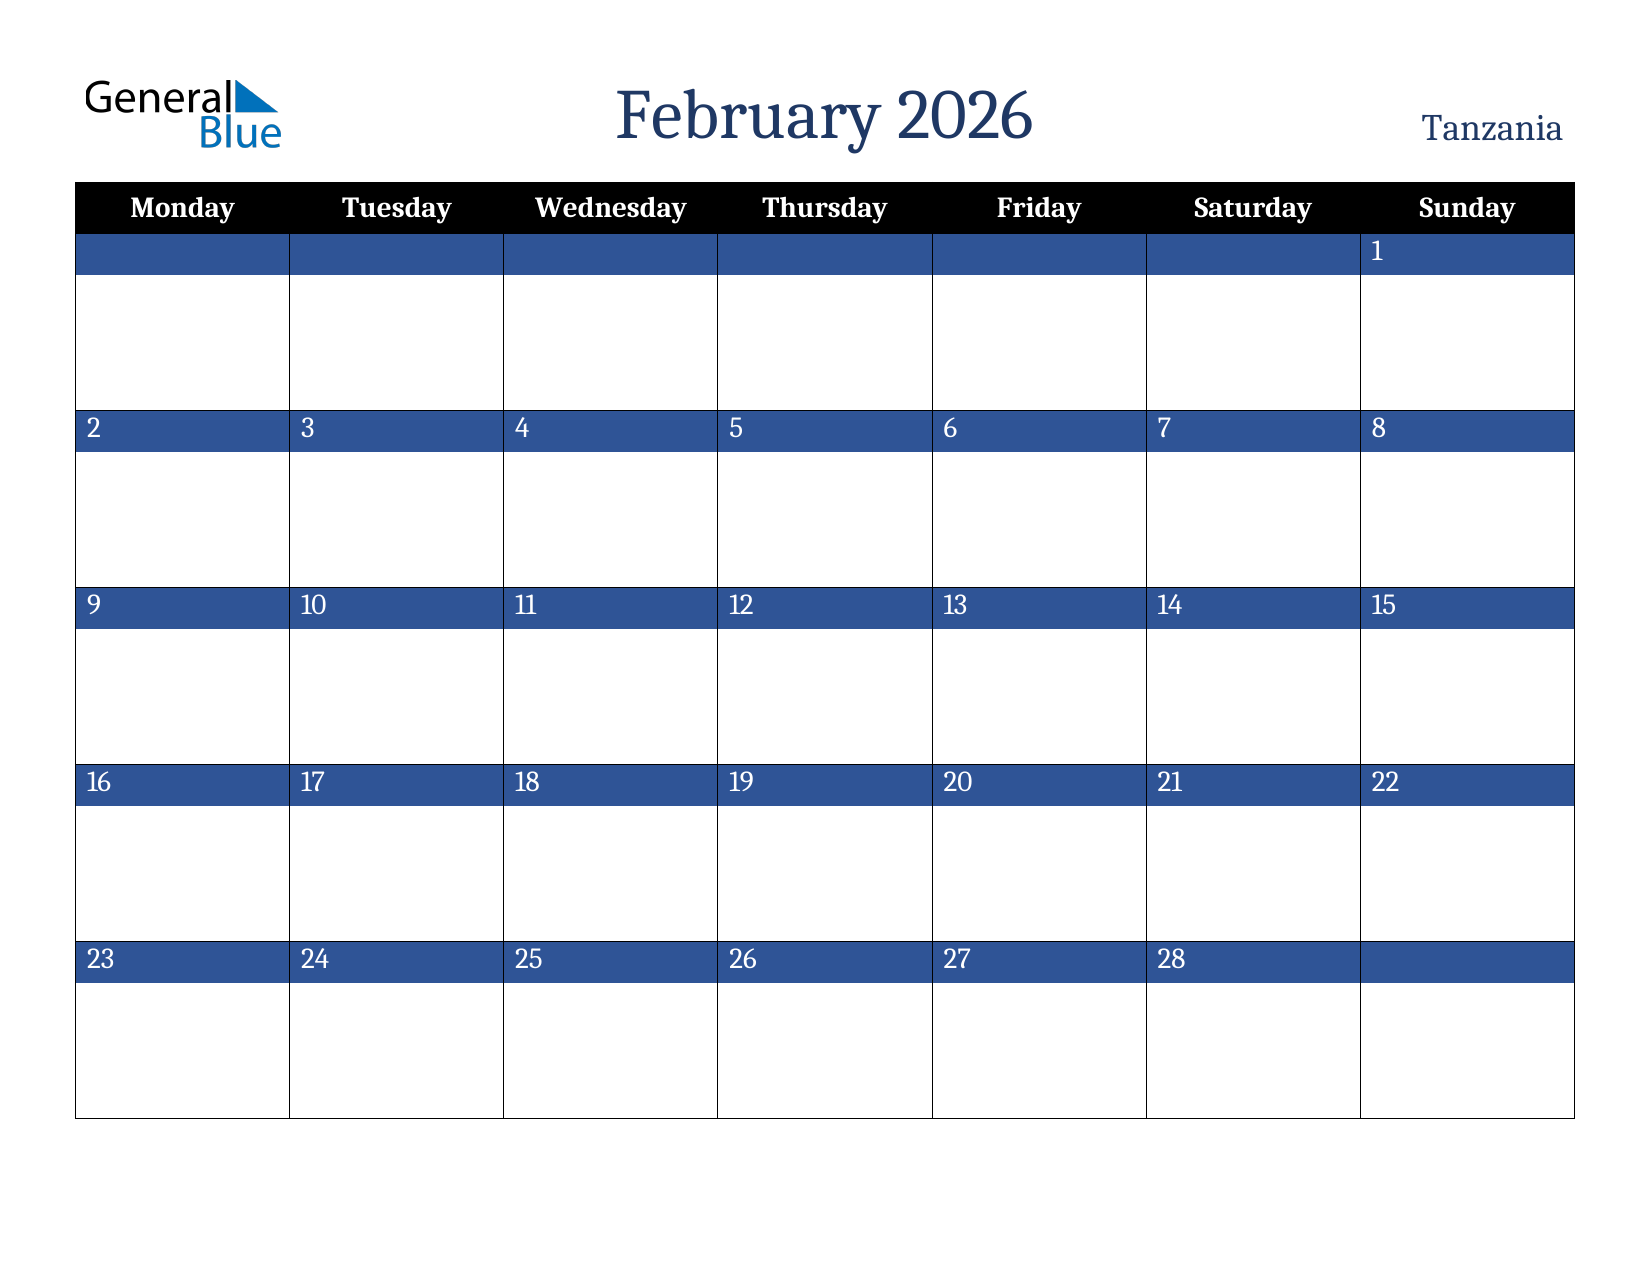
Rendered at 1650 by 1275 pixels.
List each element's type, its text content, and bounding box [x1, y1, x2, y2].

table_cell 8 [1361, 411, 1574, 452]
table_cell 27 [933, 942, 1146, 983]
table_cell [933, 806, 1146, 941]
table_cell [290, 275, 503, 410]
table_cell [76, 452, 289, 587]
table_cell 12 [718, 588, 932, 629]
table_cell [1361, 942, 1574, 983]
table_cell [1147, 983, 1360, 1118]
table_cell [1147, 275, 1360, 410]
table_cell [933, 452, 1146, 587]
table_cell [76, 806, 289, 941]
table_cell 6 [933, 411, 1146, 452]
table_cell 23 [76, 942, 289, 983]
table_cell 26 [718, 942, 932, 983]
table_cell [504, 806, 717, 941]
table_cell 15 [1361, 588, 1574, 629]
table_cell 24 [290, 942, 503, 983]
table_cell [933, 234, 1146, 275]
table_cell 4 [504, 411, 717, 452]
table_header [76, 75, 503, 182]
table_cell 7 [1147, 411, 1360, 452]
table_cell 17 [290, 765, 503, 806]
table_cell [76, 234, 289, 275]
table_cell [1361, 629, 1574, 764]
table_cell [290, 983, 503, 1118]
table_cell 20 [933, 765, 1146, 806]
table_cell [290, 629, 503, 764]
table_cell Tuesday [290, 183, 503, 233]
table_cell [290, 806, 503, 941]
table_cell [504, 629, 717, 764]
table_cell [76, 275, 289, 410]
table_cell [1361, 275, 1574, 410]
table_cell Thursday [718, 183, 932, 233]
picture [86, 80, 281, 148]
table_cell [290, 234, 503, 275]
table_cell [1361, 983, 1574, 1118]
table_cell [718, 983, 932, 1118]
table_header Tanzania [1146, 75, 1574, 182]
table_cell Sunday [1361, 183, 1574, 233]
table_cell [933, 275, 1146, 410]
table_cell [1361, 452, 1574, 587]
table_cell [1147, 234, 1360, 275]
table_cell [504, 983, 717, 1118]
table_cell [718, 275, 932, 410]
table_cell [76, 629, 289, 764]
table_cell 25 [504, 942, 717, 983]
table_cell 9 [76, 588, 289, 629]
table_cell [718, 234, 932, 275]
table_cell 1 [1361, 234, 1574, 275]
table_cell [1361, 806, 1574, 941]
table_cell 2 [76, 411, 289, 452]
table_header February 2026 [504, 75, 1146, 182]
table_cell Wednesday [504, 183, 717, 233]
table_cell Saturday [1147, 183, 1360, 233]
table_cell 18 [504, 765, 717, 806]
table_cell [933, 983, 1146, 1118]
table_cell 13 [933, 588, 1146, 629]
table_cell 14 [1147, 588, 1360, 629]
table_cell 3 [290, 411, 503, 452]
table_cell [504, 275, 717, 410]
table_cell 16 [76, 765, 289, 806]
table_cell [718, 806, 932, 941]
table_cell 19 [718, 765, 932, 806]
table_cell [504, 234, 717, 275]
table_cell Monday [76, 183, 289, 233]
table_cell 21 [1147, 765, 1360, 806]
table_cell 28 [1147, 942, 1360, 983]
table_cell [718, 629, 932, 764]
table_cell [933, 629, 1146, 764]
table_cell 10 [290, 588, 503, 629]
table_cell 5 [718, 411, 932, 452]
table_cell Friday [933, 183, 1146, 233]
table_cell 11 [504, 588, 717, 629]
table_cell [1147, 452, 1360, 587]
table_cell [718, 452, 932, 587]
table_cell [76, 983, 289, 1118]
table_cell [1147, 629, 1360, 764]
table_cell [1147, 806, 1360, 941]
table_cell [504, 452, 717, 587]
table_cell [290, 452, 503, 587]
table_cell 22 [1361, 765, 1574, 806]
